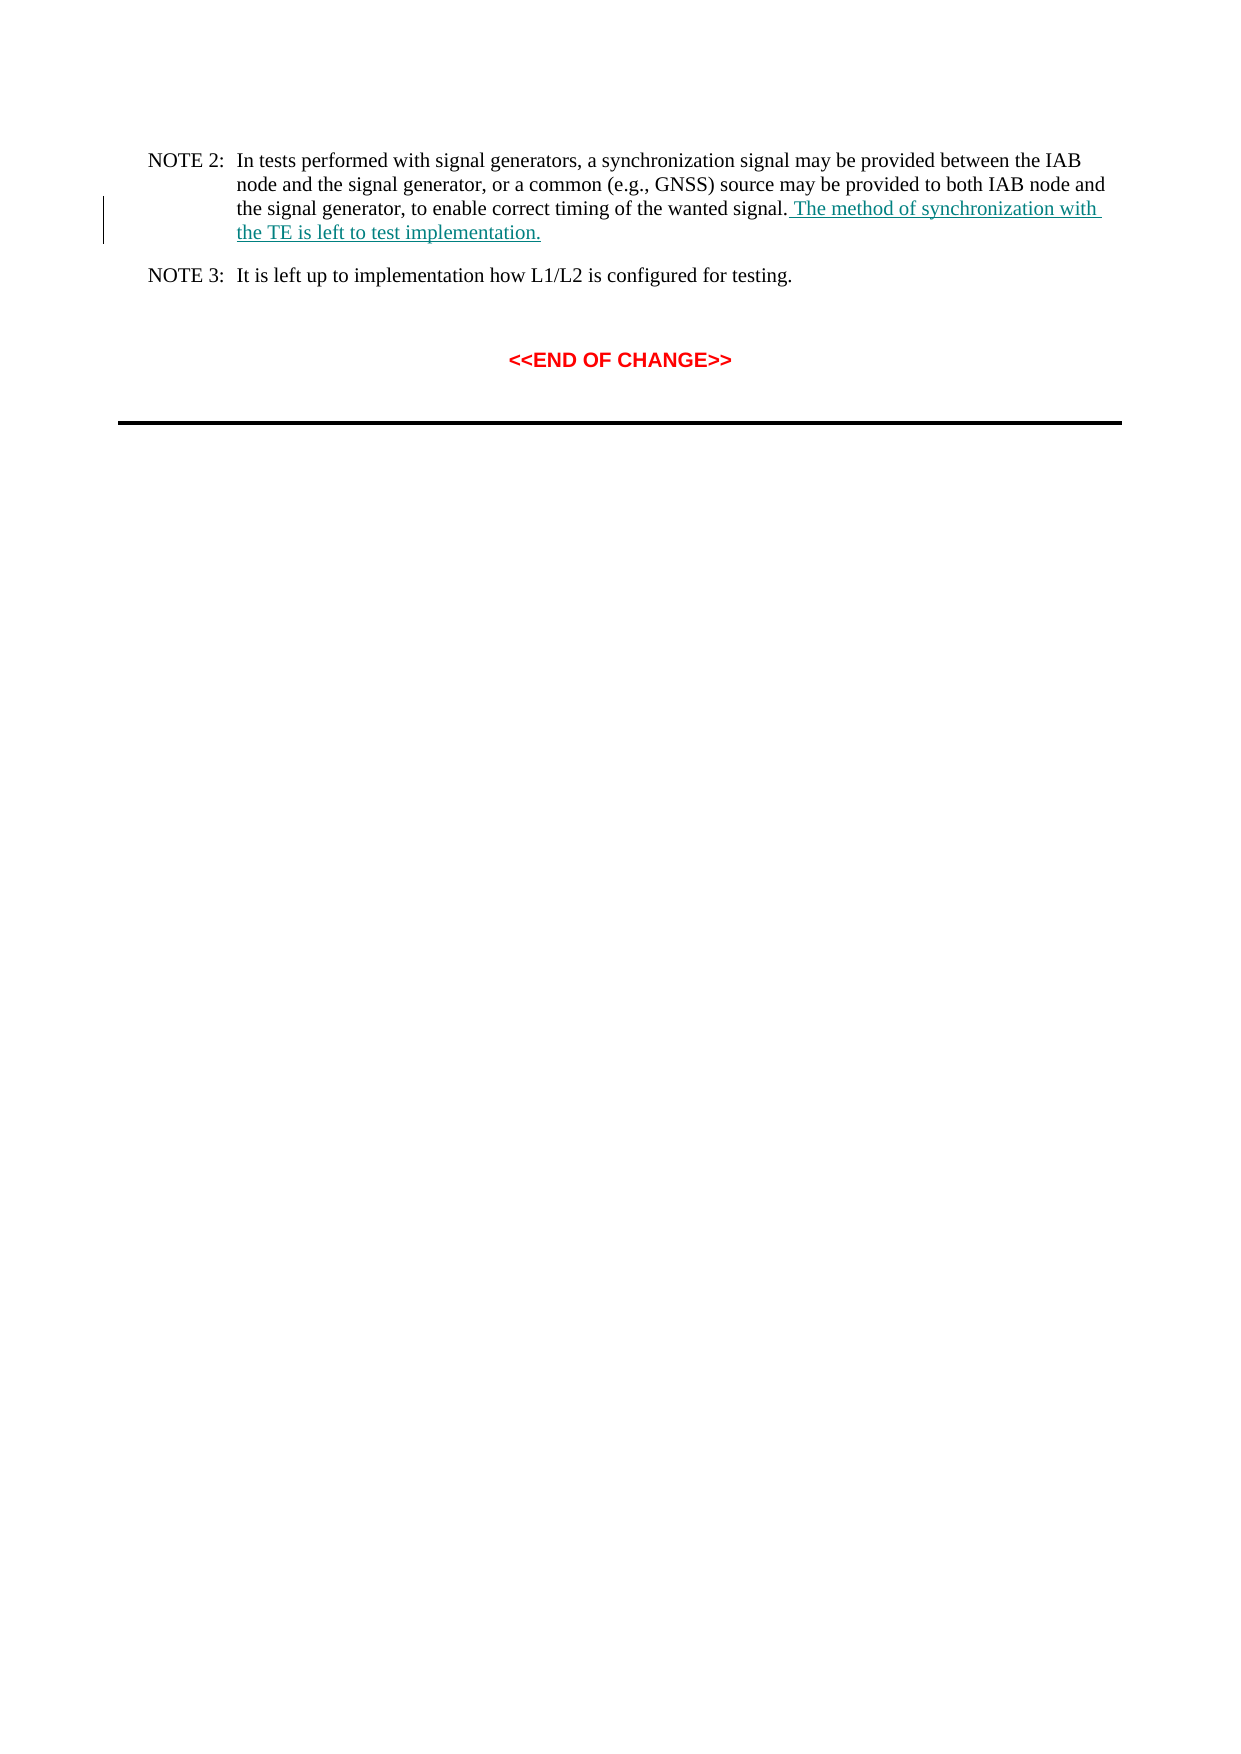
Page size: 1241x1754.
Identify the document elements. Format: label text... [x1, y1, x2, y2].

text NOTE 3: It is left up to implementation how L1/L2 is configured for testing. [148, 263, 1122, 287]
text NOTE 2: In tests performed with signal generators, a synchronization signal may be provided between the IAB node and the signal generator, or a common (e.g., GNSS) source may be provided to both IAB node and the signal generator, to enable correct timing of the wanted signal. [148, 148, 1122, 244]
text <<End of change>> [118, 348, 1122, 372]
